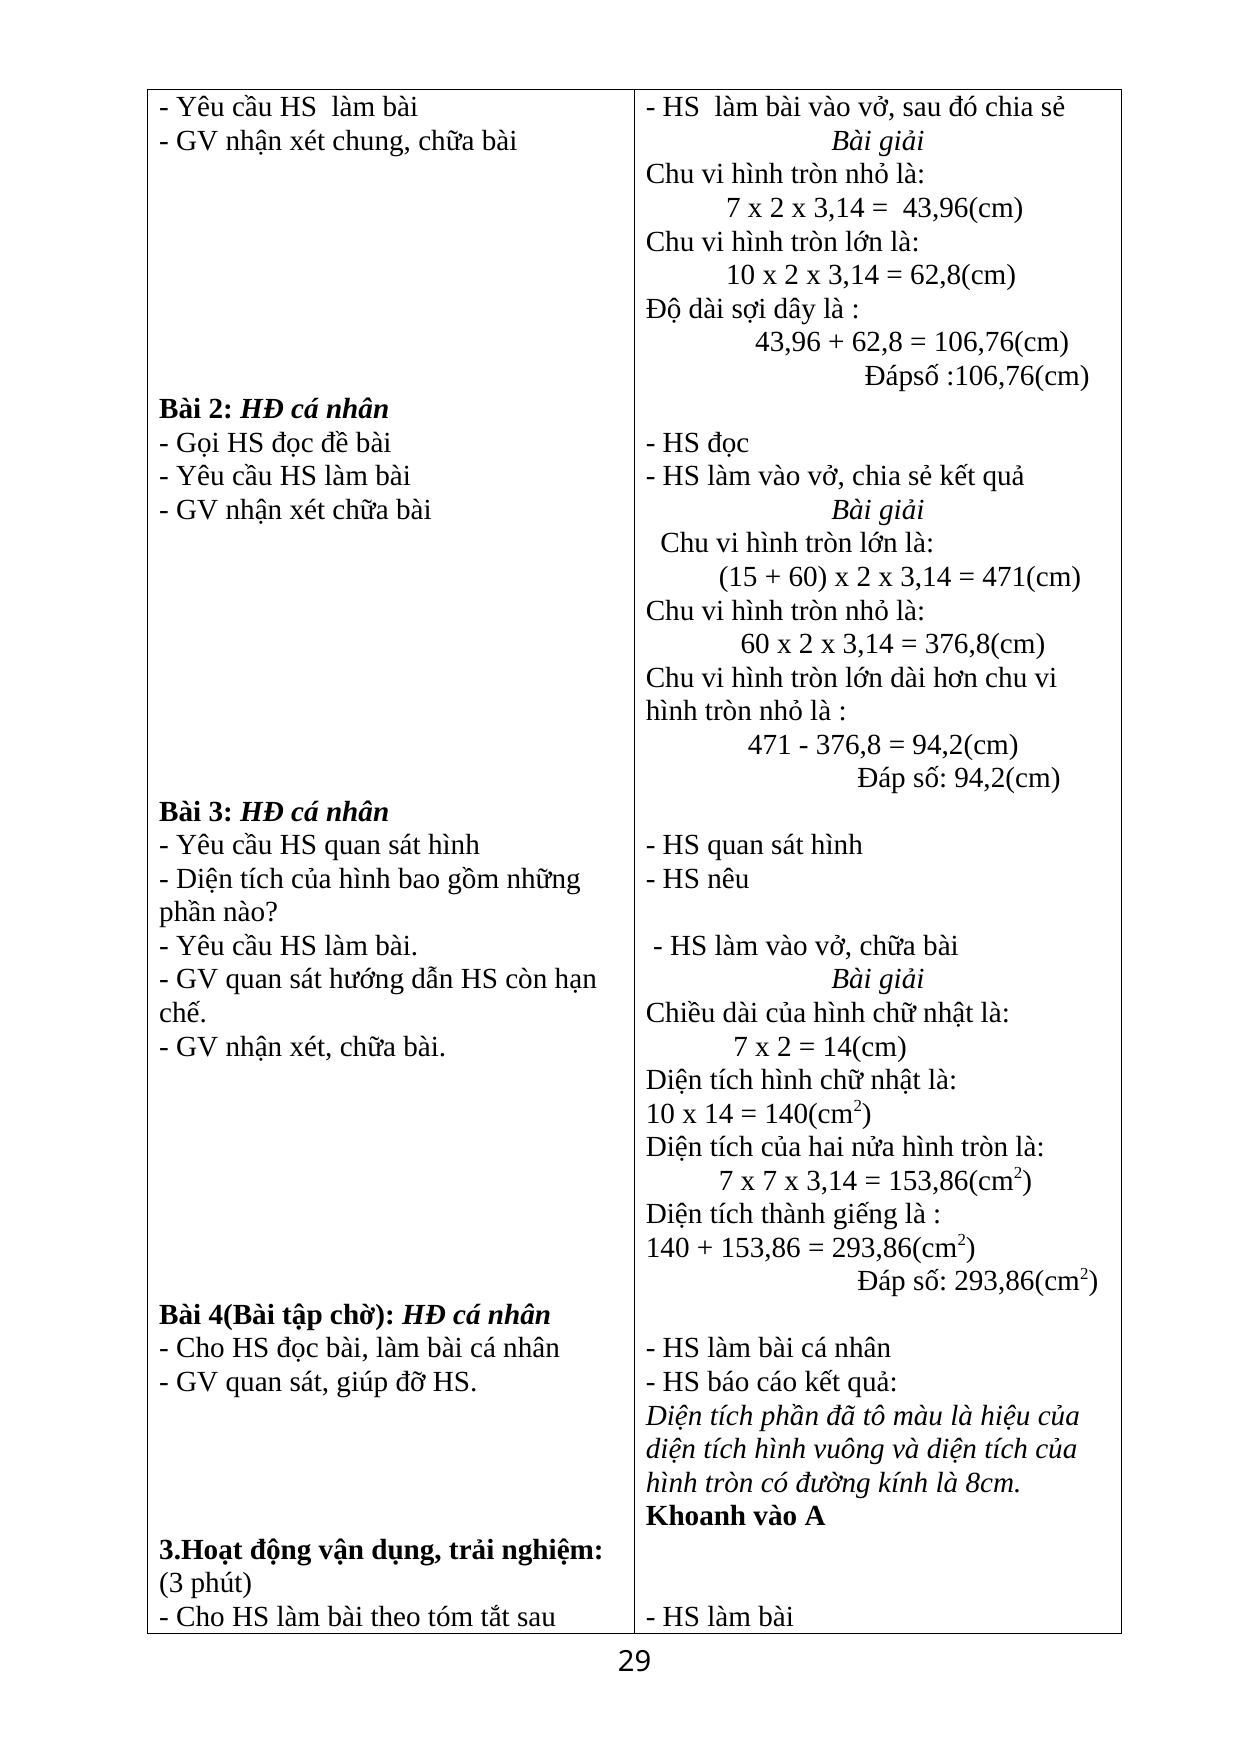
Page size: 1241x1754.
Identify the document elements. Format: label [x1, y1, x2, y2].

table_cell [148, 90, 634, 1632]
table_cell [635, 90, 1121, 1632]
